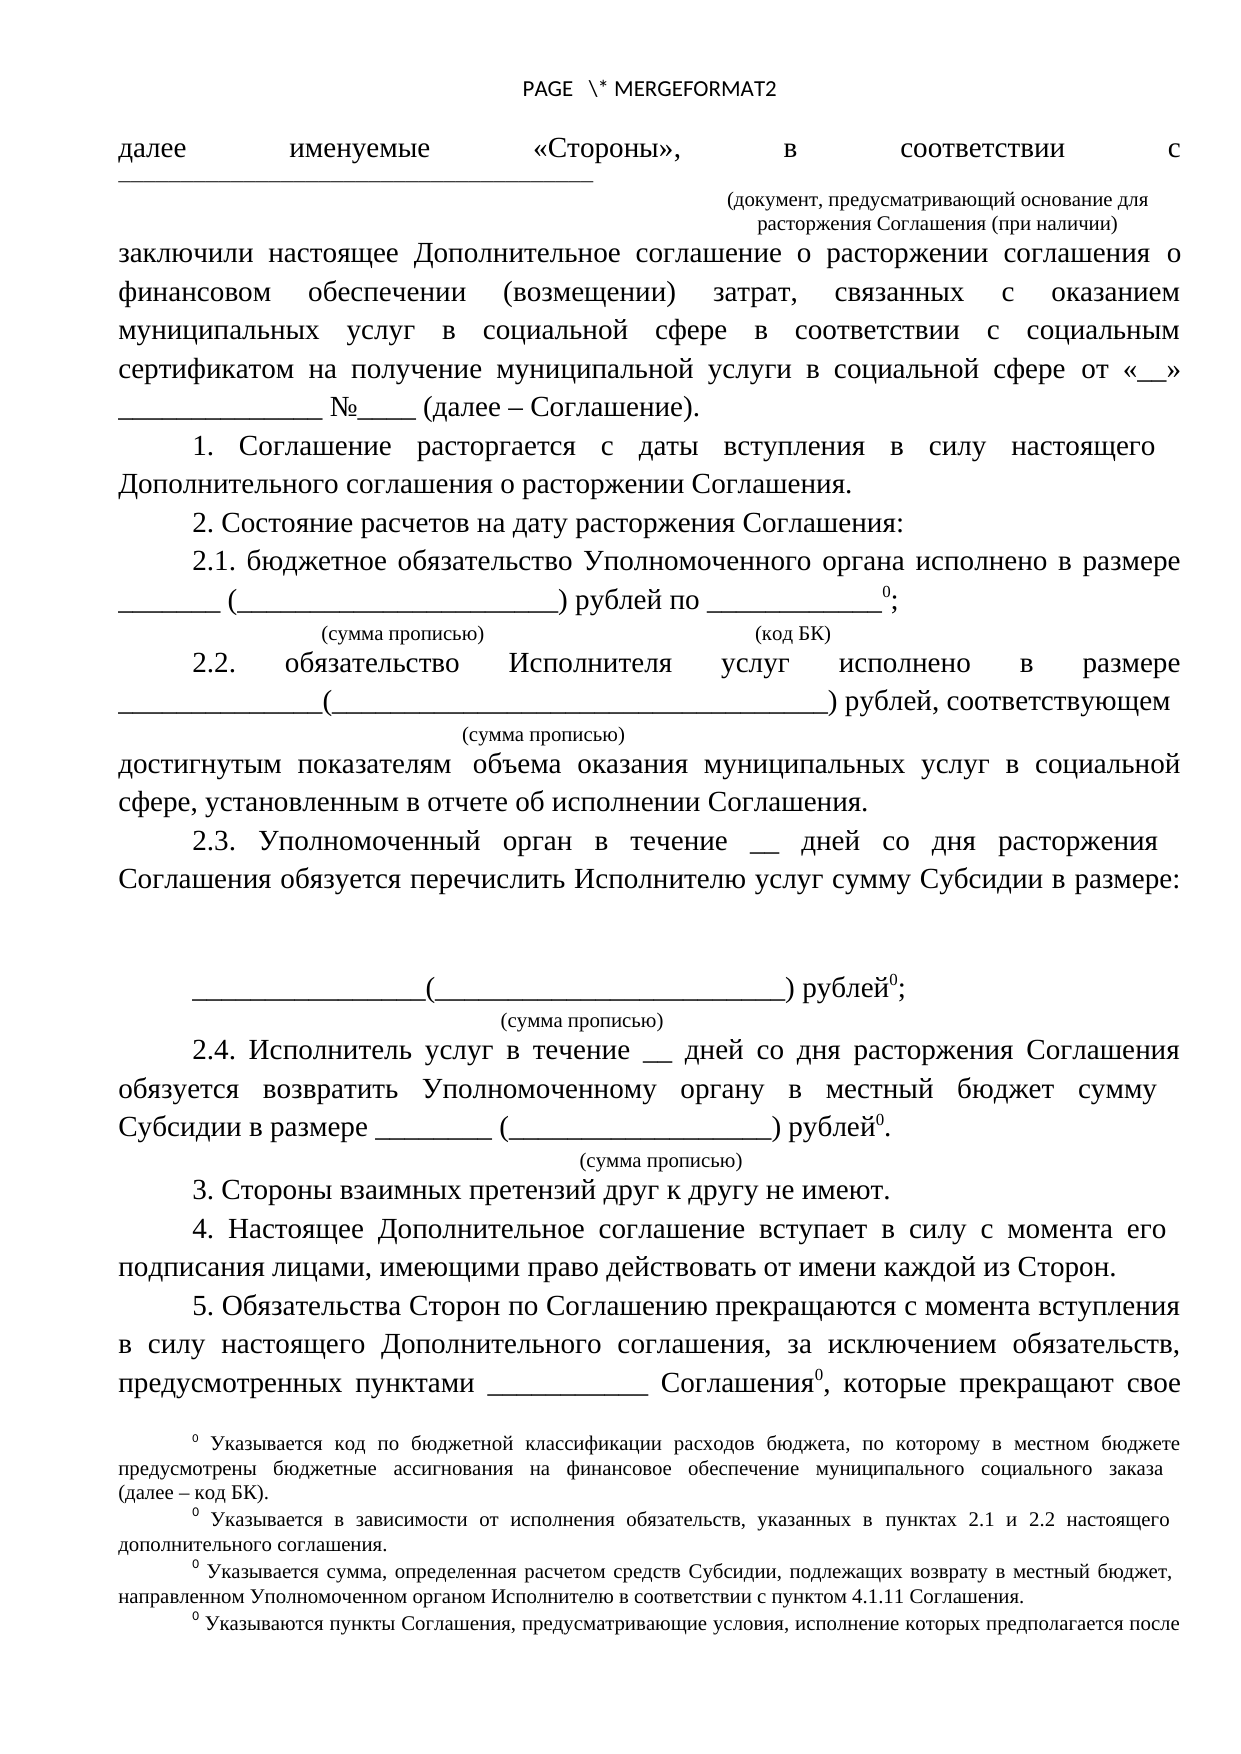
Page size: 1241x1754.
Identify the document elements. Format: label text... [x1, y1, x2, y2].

text заключили настоящее Дополнительное соглашение о расторжении соглашения о финансовом обеспечении (возмещении) затрат, связанных с оказанием муниципальных услуг в социальной сфере в соответствии с социальным сертификатом на получение муниципальной услуги в социальной сфере от «__» ______________ №____ (далее – Соглашение). [118, 235, 1181, 423]
text (сумма прописью) [118, 1008, 1181, 1032]
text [118, 1288, 1181, 1398]
text 2.1. бюджетное обязательство Уполномоченного органа исполнено в размере _______ (______________________) рублей по ____________; [118, 543, 1181, 616]
text далее именуемые «Стороны», в соответствии с ______________________________________ [118, 130, 1181, 187]
text (сумма прописью) [118, 722, 1181, 746]
text 2.4. Исполнитель услуг в течение __ дней со дня расторжения Соглашения обязуется возвратить Уполномоченному органу в местный бюджет сумму Субсидии в размере ________ (__________________) рублей. [118, 1032, 1181, 1143]
text 2.2. обязательство Исполнителя услуг исполнено в размере ______________(__________________________________) рублей, соответствующем [118, 645, 1181, 717]
text 1. Соглашение расторгается с даты вступления в силу настоящего Дополнительного соглашения о расторжении Соглашения. [118, 428, 1181, 500]
text 4. Настоящее Дополнительное соглашение вступает в силу с момента его подписания лицами, имеющими право действовать от имени каждой из Сторон. [118, 1211, 1181, 1283]
text ________________(________________________) рублей; [118, 970, 1181, 1003]
text (сумма прописью) [118, 1148, 1181, 1172]
text (документ, предусматривающий основание для расторжения Соглашения (при наличии) [694, 187, 1181, 235]
text (сумма прописью) (код БК) [118, 621, 1181, 645]
text достигнутым показателям объема оказания муниципальных услуг в социальной сфере, установленным в отчете об исполнении Соглашения. [118, 746, 1181, 818]
text 3. Стороны взаимных претензий друг к другу не имеют. [118, 1172, 1181, 1206]
text 2.3. Уполномоченный орган в течение __ дней со дня расторжения Соглашения обязуется перечислить Исполнителю услуг сумму Субсидии в размере: [118, 823, 1181, 927]
text 2. Состояние расчетов на дату расторжения Соглашения: [118, 505, 1181, 538]
